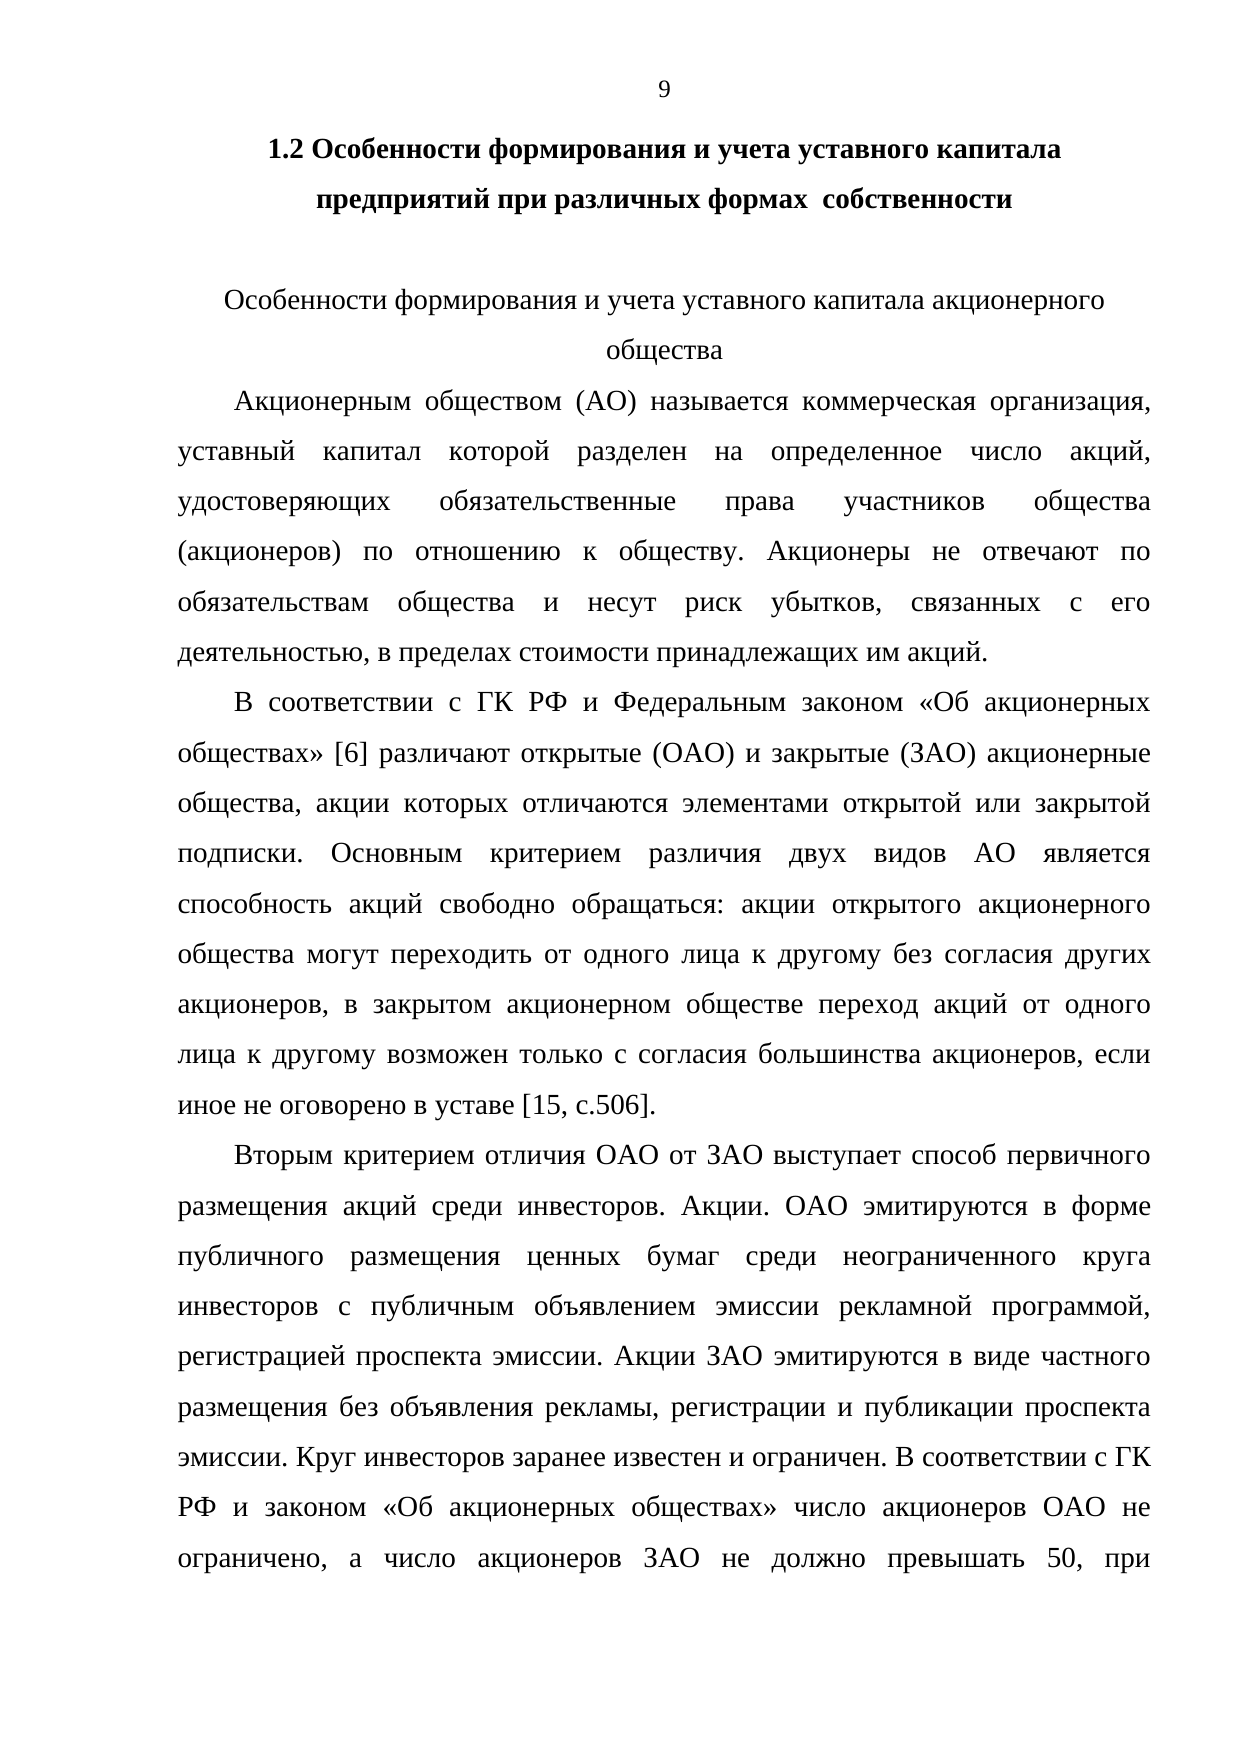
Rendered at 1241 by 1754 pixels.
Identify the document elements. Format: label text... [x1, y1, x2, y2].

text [177, 1137, 1152, 1573]
text Особенности формирования и учета уставного капитала акционерного общества [177, 282, 1152, 366]
text 1.2 Особенности формирования и учета уставного капитала предприятий при различных формах собственности [177, 131, 1152, 215]
text Акционерным обществом (АО) называется коммерческая организация, уставный капитал которой разделен на определенное число акций, удостоверяющих обязательственные права участников общества (акционеров) по отношению к обществу. Акционеры не отвечают по обязательствам общества и несут риск убытков, связанных с его деятельностью, в пределах стоимости принадлежащих им акций. [177, 383, 1152, 668]
text В соответствии с ГК РФ и Федеральным законом «Об акционерных обществах» [6] различают открытые (ОАО) и закрытые (ЗАО) акционерные общества, акции которых отличаются элементами открытой или закрытой подписки. Основным критерием различия двух видов АО является способность акций свободно обращаться: акции открытого акционерного общества могут переходить от одного лица к другому без согласия других акционеров, в закрытом акционерном обществе переход акций от одного лица к другому возможен только с согласия большинства акционеров, если иное не оговорено в уставе [15, с.506]. [177, 684, 1152, 1121]
